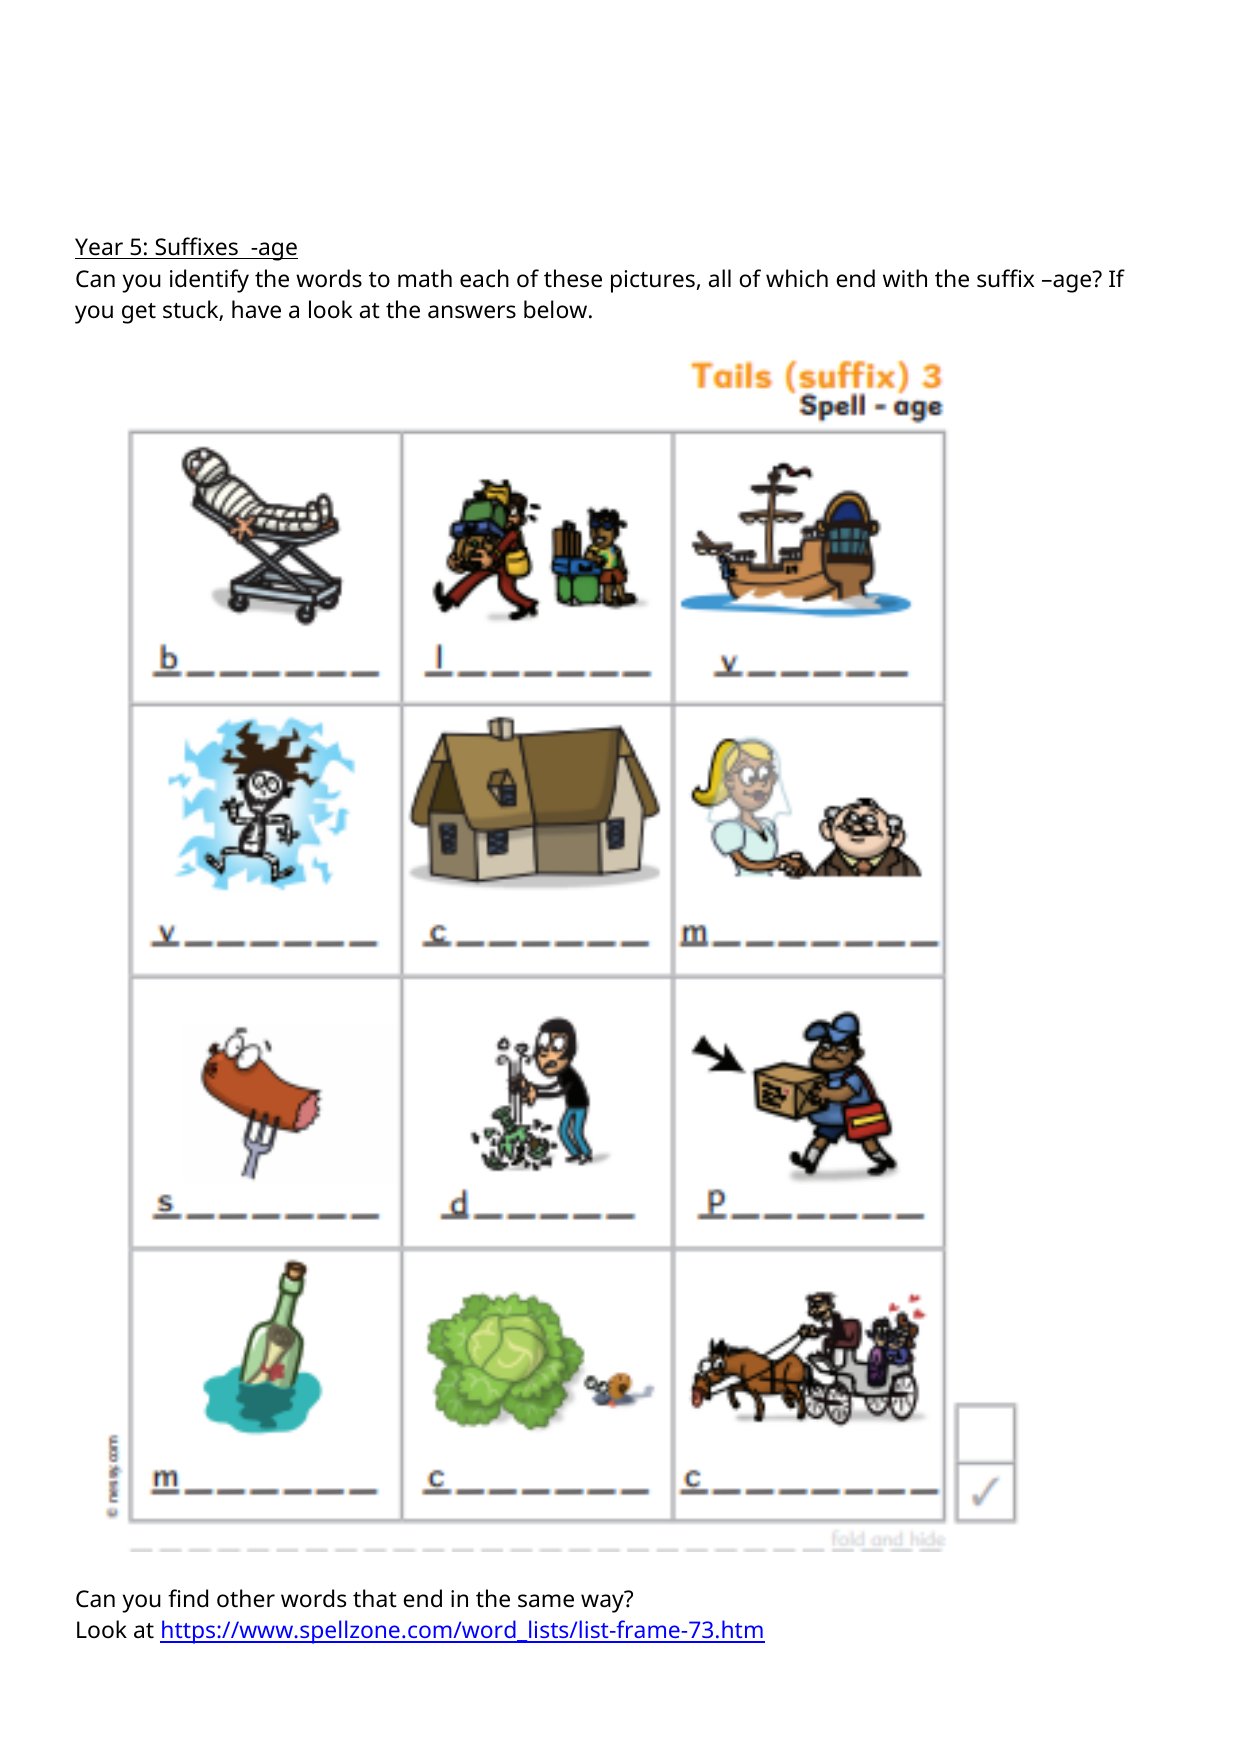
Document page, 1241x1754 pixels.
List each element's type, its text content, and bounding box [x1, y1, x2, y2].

text Can you find other words that end in the same way? [75, 1583, 1165, 1614]
text Look at https://www.spellzone.com/word_lists/list-frame-73.htm [75, 1614, 1165, 1646]
picture [75, 325, 1049, 1552]
text Can you identify the words to math each of these pictures, all of which end with the suffix –age? If you get stuck, have a look at the answers below. [75, 262, 1165, 325]
text Year 5: Suffixes -age [75, 231, 1165, 262]
